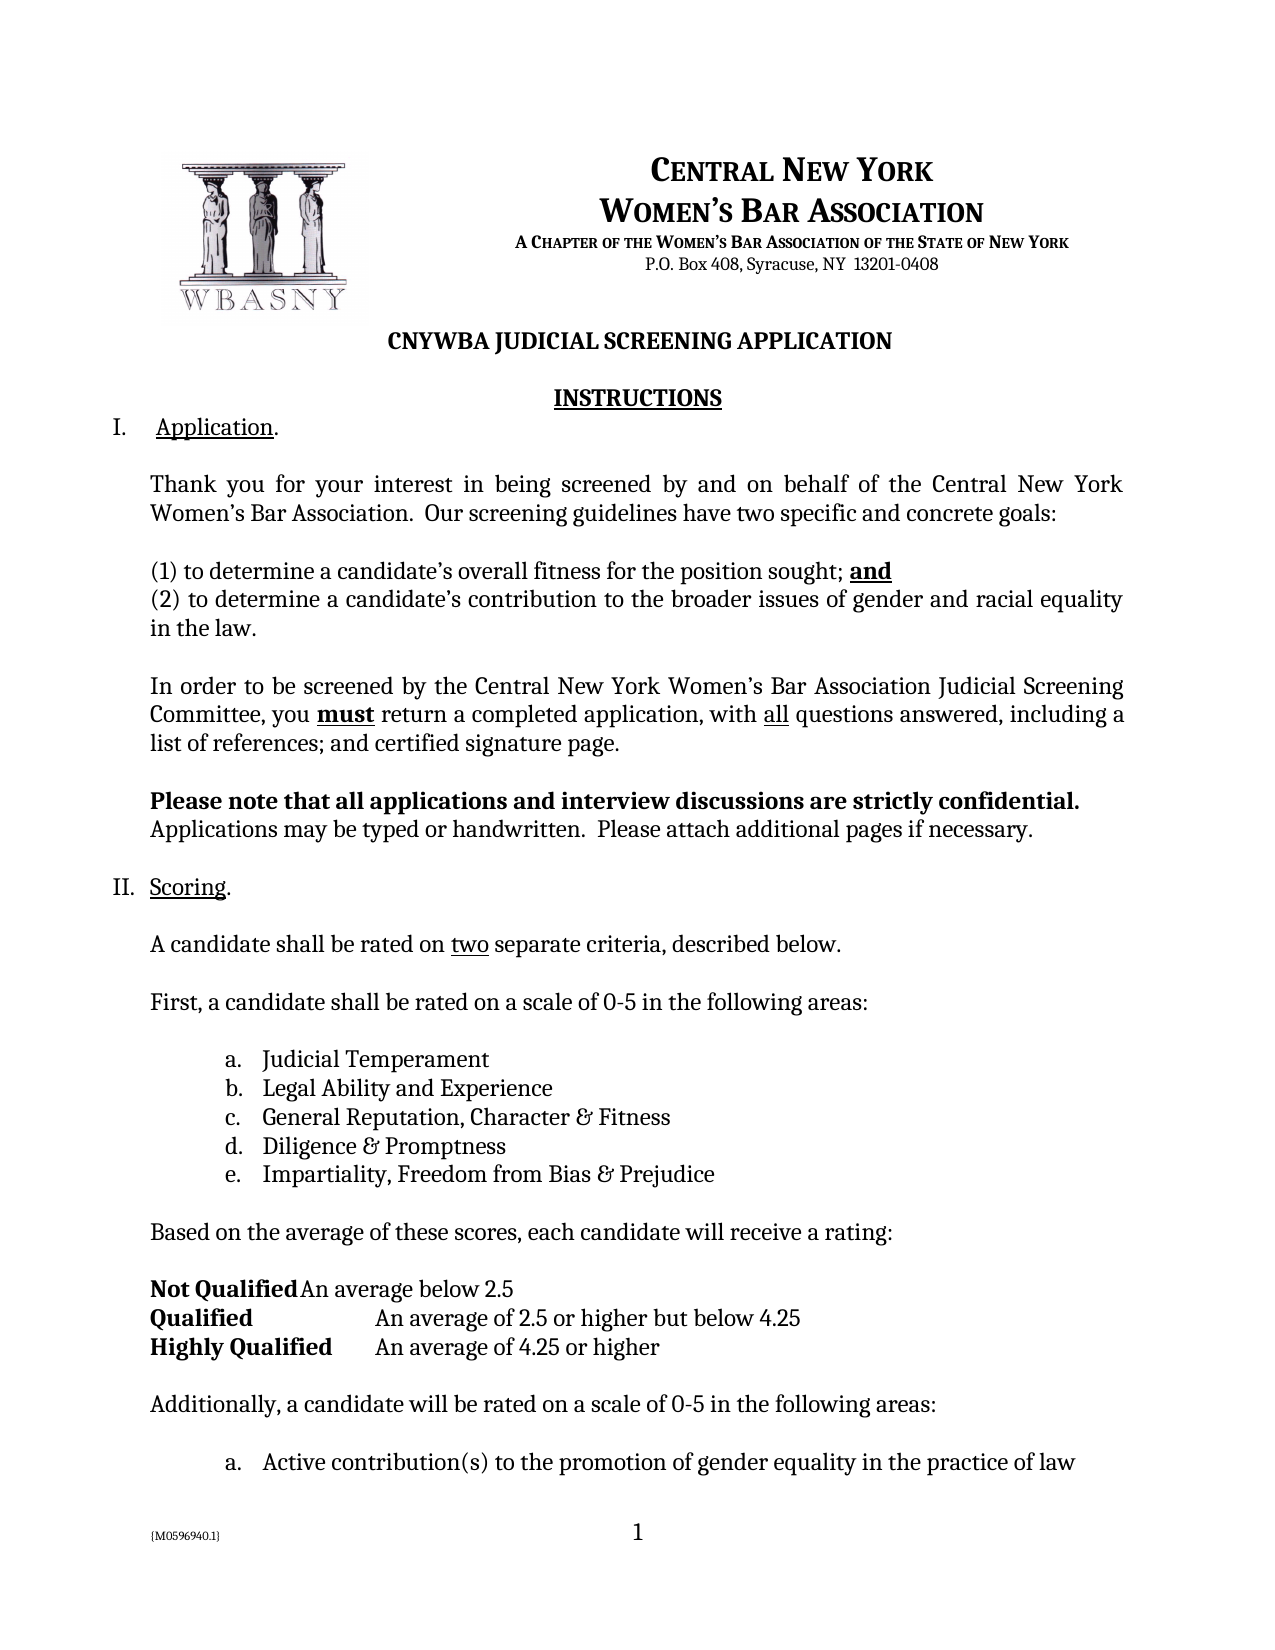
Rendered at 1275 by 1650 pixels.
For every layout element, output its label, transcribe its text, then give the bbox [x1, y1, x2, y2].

text Applications may be typed or handwritten. Please attach additional pages if necessary. [150, 815, 1125, 844]
text Additionally, a candidate will be rated on a scale of 0-5 in the following areas: [150, 1390, 1125, 1419]
list Application. [112, 413, 1125, 442]
text Please note that all applications and interview discussions are strictly confidential. [150, 787, 1125, 815]
list In order to be screened by the Central New York Women’s Bar Association Judicial Screening Committee, you must return a completed application, with all questions answered, including a list of references; and certified signature page. [150, 672, 1125, 758]
text (2) to determine a candidate’s contribution to the broader issues of gender and racial equality in the law. [150, 585, 1125, 643]
list Active contribution(s) to the promotion of gender equality in the practice of law [225, 1448, 1125, 1477]
text Thank you for your interest in being screened by and on behalf of the Central New York Women’s Bar Association. Our screening guidelines have two specific and concrete goals: [150, 470, 1125, 528]
text INSTRUCTIONS [150, 384, 1125, 413]
text Not Qualified An average below 2.5 [150, 1275, 1125, 1304]
text Qualified An average of 2.5 or higher but below 4.25 [150, 1304, 1125, 1333]
text CNYWBA JUDICIAL SCREENING APPLICATION [150, 327, 1125, 355]
table_header Central New York Women’s Bar Association A Chapter of the Women’s Bar Association of the State of New York P.O. Box 408, Syracuse, NY 13201-0408 [411, 150, 1172, 327]
picture [161, 151, 369, 326]
list Judicial Temperament [225, 1045, 1125, 1074]
text A candidate shall be rated on two separate criteria, described below. [150, 930, 1125, 959]
list General Reputation, Character & Fitness [225, 1103, 1125, 1132]
list Diligence & Promptness [225, 1132, 1125, 1160]
text Highly Qualified An average of 4.25 or higher [150, 1333, 1125, 1362]
text First, a candidate shall be rated on a scale of 0-5 in the following areas: [150, 988, 1125, 1017]
list Legal Ability and Experience [225, 1074, 1125, 1103]
list Impartiality, Freedom from Bias & Prejudice [225, 1160, 1125, 1189]
list Scoring. [112, 873, 1125, 902]
text Based on the average of these scores, each candidate will receive a rating: [150, 1218, 1125, 1247]
table_header [150, 150, 411, 327]
text (1) to determine a candidate’s overall fitness for the position sought; and [150, 557, 1125, 585]
